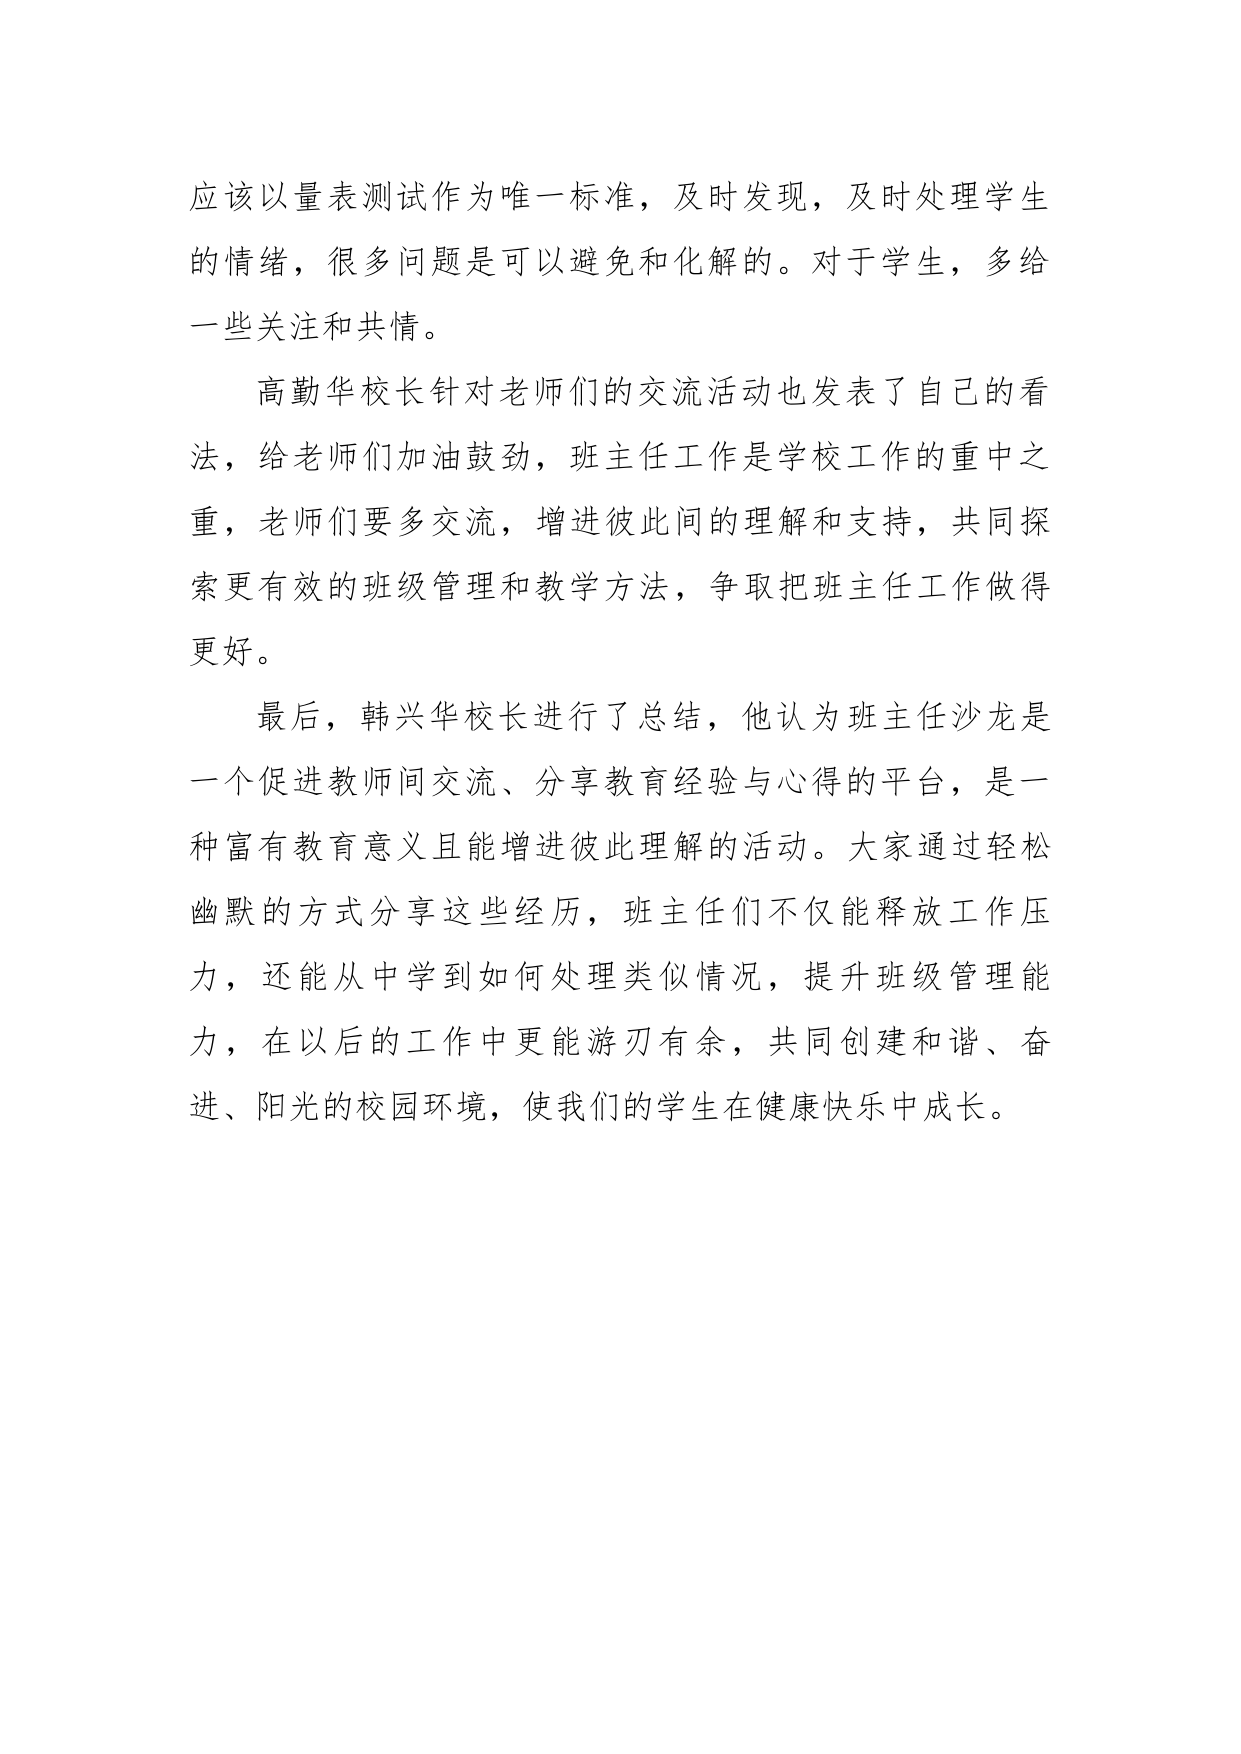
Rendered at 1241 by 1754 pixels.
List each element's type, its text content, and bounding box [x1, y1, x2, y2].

text 高勤华校长针对老师们的交流活动也发表了自己的看法，给老师们加油鼓劲，班主任工作是学校工作的重中之重，老师们要多交流，增进彼此间的理解和支持，共同探索更有效的班级管理和教学方法，争取把班主任工作做得更好。 [187, 357, 1053, 682]
text 最后，韩兴华校长进行了总结，他认为班主任沙龙是一个促进教师间交流、分享教育经验与心得的平台，是一种富有教育意义且能增进彼此理解的活动。大家通过轻松幽默的方式分享这些经历，班主任们不仅能释放工作压力，还能从中学到如何处理类似情况，提升班级管理能力，在以后的工作中更能游刃有余，共同创建和谐、奋进、阳光的校园环境，使我们的学生在健康快乐中成长。 [187, 682, 1053, 1137]
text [187, 162, 1053, 357]
